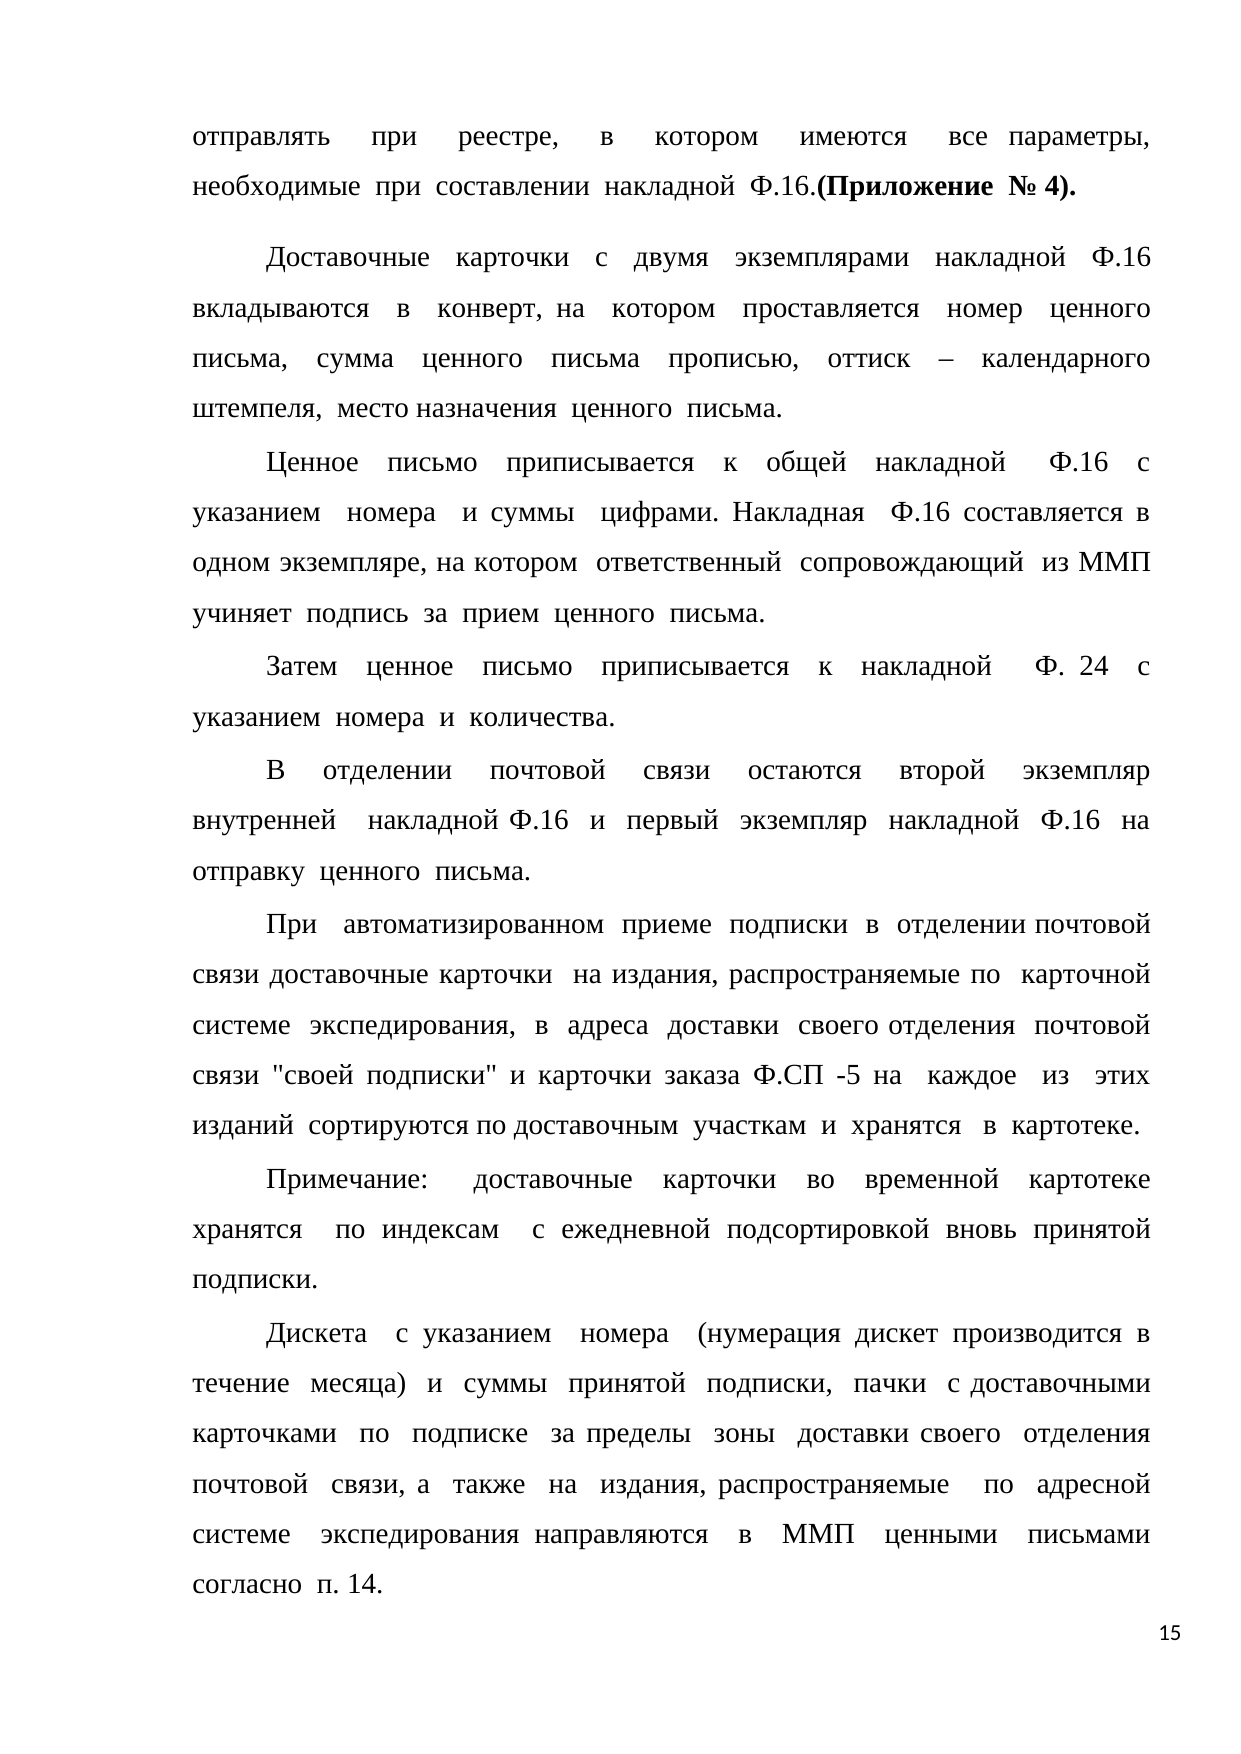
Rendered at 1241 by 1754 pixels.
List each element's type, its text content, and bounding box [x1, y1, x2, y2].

text В отделении почтовой связи остаются второй экземпляр внутренней накладной Ф.16 и первый экземпляр накладной Ф.16 на отправку ценного письма. [192, 752, 1152, 886]
text Дискета с указанием номера (нумерация дискет производится в течение месяца) и суммы принятой подписки, пачки с доставочными карточками по подписке за пределы зоны доставки своего отделения почтовой связи, а также на издания, распространяемые по адресной системе экспедирования направляются в ММП ценными письмами согласно п. 14. [192, 1315, 1152, 1600]
text Затем ценное письмо приписывается к накладной Ф. 24 с указанием номера и количества. [192, 648, 1152, 732]
text Доставочные карточки с двумя экземплярами накладной Ф.16 вкладываются в конверт, на котором проставляется номер ценного письма, сумма ценного письма прописью, оттиск – календарного штемпеля, место назначения ценного письма. [192, 239, 1152, 424]
text При автоматизированном приеме подписки в отделении почтовой связи доставочные карточки на издания, распространяемые по карточной системе экспедирования, в адреса доставки своего отделения почтовой связи "своей подписки" и карточки заказа Ф.СП -5 на каждое из этих изданий сортируются по доставочным участкам и хранятся в картотеке. [192, 906, 1152, 1141]
text Ценное письмо приписывается к общей накладной Ф.16 с указанием номера и суммы цифрами. Накладная Ф.16 составляется в одном экземпляре, на котором ответственный сопровождающий из ММП учиняет подпись за прием ценного письма. [192, 444, 1152, 628]
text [192, 118, 1152, 202]
text Примечание: доставочные карточки во временной картотеке хранятся по индексам с ежедневной подсортировкой вновь принятой подписки. [192, 1161, 1152, 1295]
